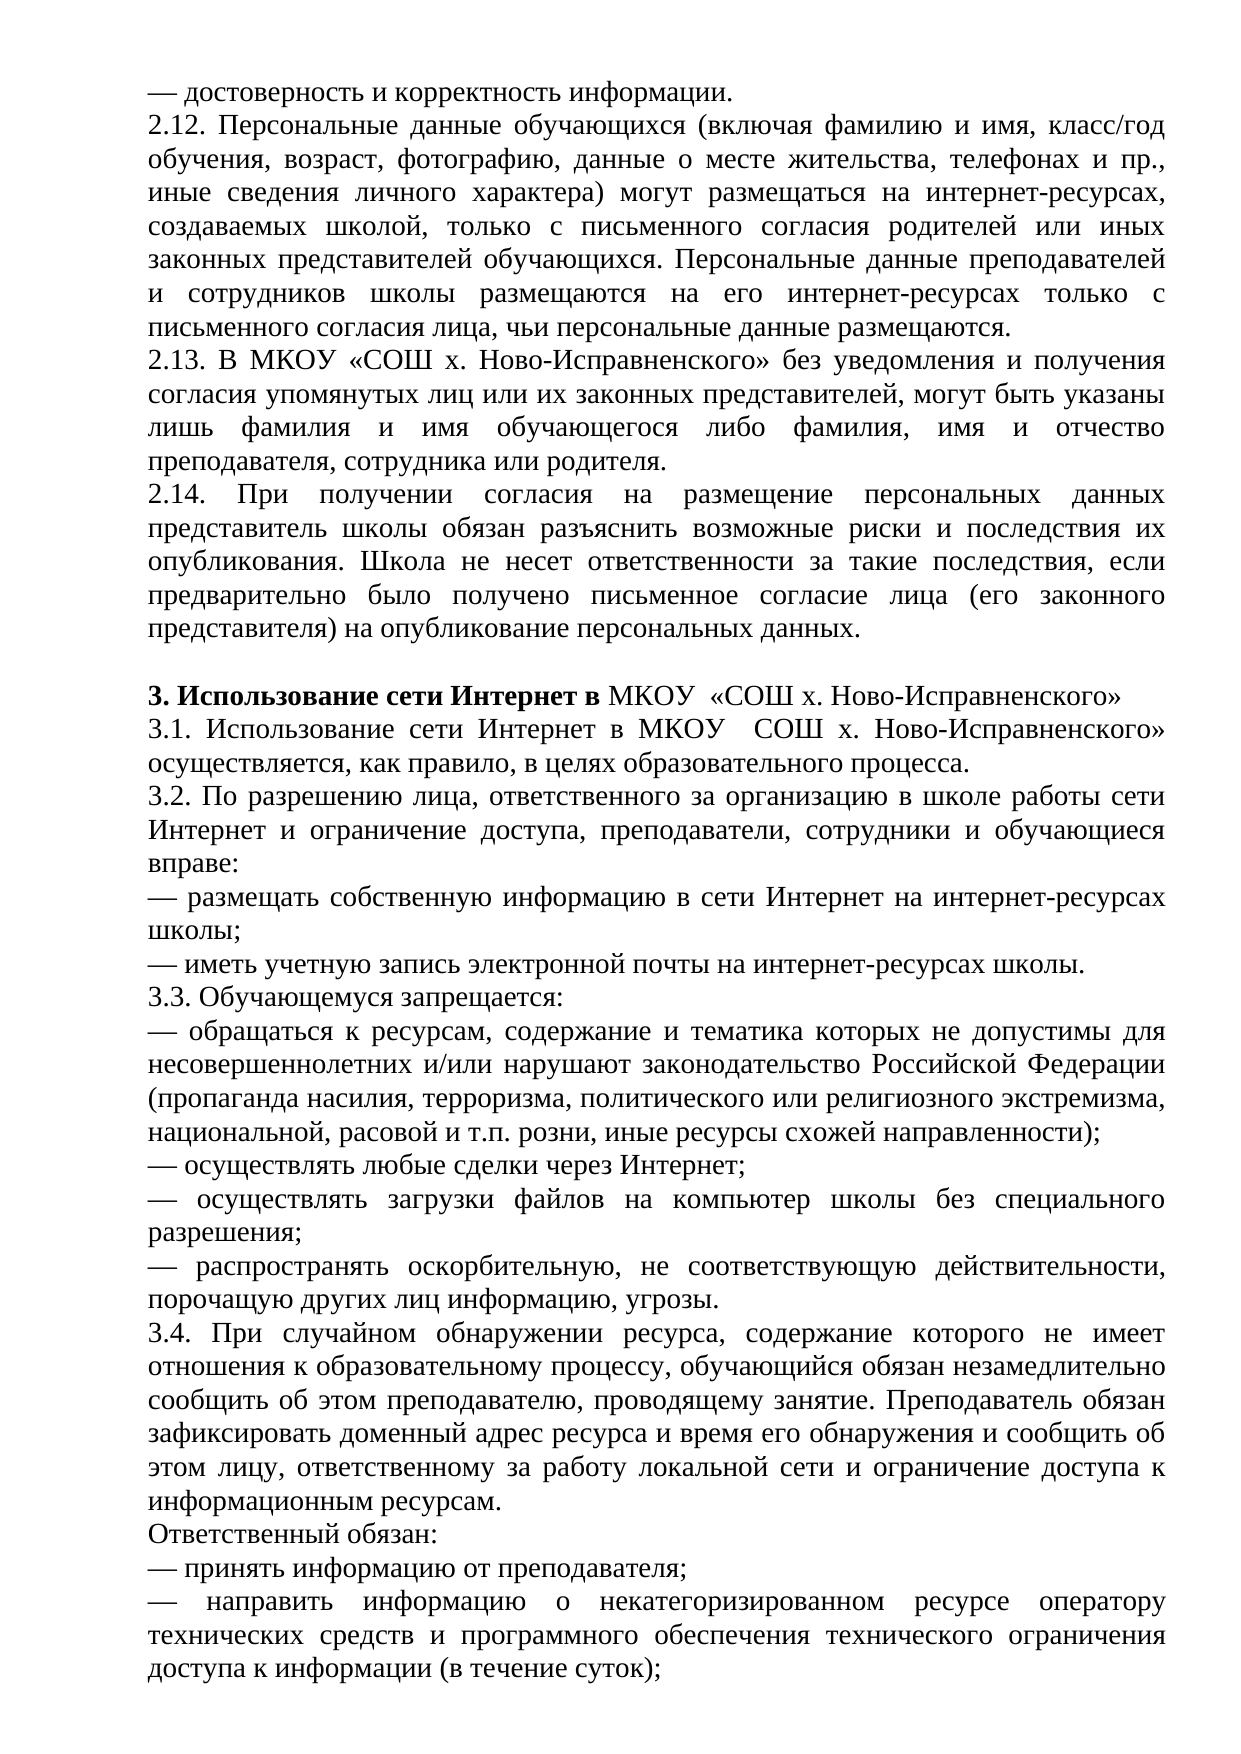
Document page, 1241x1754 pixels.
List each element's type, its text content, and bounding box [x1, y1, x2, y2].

text 3.2. По разрешению лица, ответственного за организацию в школе работы сети Интернет и ограничение доступа, преподаватели, сотрудники и обучающиеся вправе: [148, 778, 1167, 879]
text — размещать собственную информацию в сети Интернет на интернет-ресурсах школы; [148, 879, 1167, 946]
text — принять информацию от преподавателя; [148, 1550, 1167, 1583]
text 2.14. При получении согласия на размещение персональных данных представитель школы обязан разъяснить возможные риски и последствия их опубликования. Школа не несет ответственности за такие последствия, если предварительно было получено письменное согласие лица (его законного представителя) на опубликование персональных данных. [148, 476, 1167, 644]
text — осуществлять загрузки файлов на компьютер школы без специального разрешения; [148, 1181, 1167, 1248]
text — обращаться к ресурсам, содержание и тематика которых не допустимы для несовершеннолетних и/или нарушают законодательство Российской Федерации (пропаганда насилия, терроризма, политического или религиозного экстремизма, национальной, расовой и т.п. розни, иные ресурсы схожей направленности); [148, 1013, 1167, 1147]
text 2.13. В МКОУ «СОШ х. Ново-Исправненского» без уведомления и получения согласия упомянутых лиц или их законных представителей, могут быть указаны лишь фамилия и имя обучающегося либо фамилия, имя и отчество преподавателя, сотрудника или родителя. [148, 342, 1167, 476]
text 3.1. Использование сети Интернет в МКОУ СОШ х. Ново-Исправненского» осуществляется, как правило, в целях образовательного процесса. [148, 711, 1167, 778]
text 3. Использование сети Интернет в МКОУ «СОШ х. Ново-Исправненского» [148, 678, 1167, 711]
text 3.4. При случайном обнаружении ресурса, содержание которого не имеет отношения к образовательному процессу, обучающийся обязан незамедлительно сообщить об этом преподавателю, проводящему занятие. Преподаватель обязан зафиксировать доменный адрес ресурса и время его обнаружения и сообщить об этом лицу, ответственному за работу локальной сети и ограничение доступа к информационным ресурсам. [148, 1315, 1167, 1516]
text Ответственный обязан: [148, 1516, 1167, 1550]
text — достоверность и корректность информации. [148, 74, 1167, 107]
text — иметь учетную запись электронной почты на интернет-ресурсах школы. [148, 946, 1167, 979]
text — направить информацию о некатегоризированном ресурсе оператору технических средств и программного обеспечения технического ограничения доступа к информации (в течение суток); [148, 1583, 1167, 1684]
text 2.12. Персональные данные обучающихся (включая фамилию и имя, класс/год обучения, возраст, фотографию, данные о месте жительства, телефонах и пр., иные сведения личного характера) могут размещаться на интернет-ресурсах, создаваемых школой, только с письменного согласия родителей или иных законных представителей обучающихся. Персональные данные преподавателей и сотрудников школы размещаются на его интернет-ресурсах только с письменного согласия лица, чьи персональные данные размещаются. [148, 107, 1167, 342]
text 3.3. Обучающемуся запрещается: [148, 979, 1167, 1013]
text — распространять оскорбительную, не соответствующую действительности, порочащую других лиц информацию, угрозы. [148, 1248, 1167, 1315]
text — осуществлять любые сделки через Интернет; [148, 1147, 1167, 1181]
